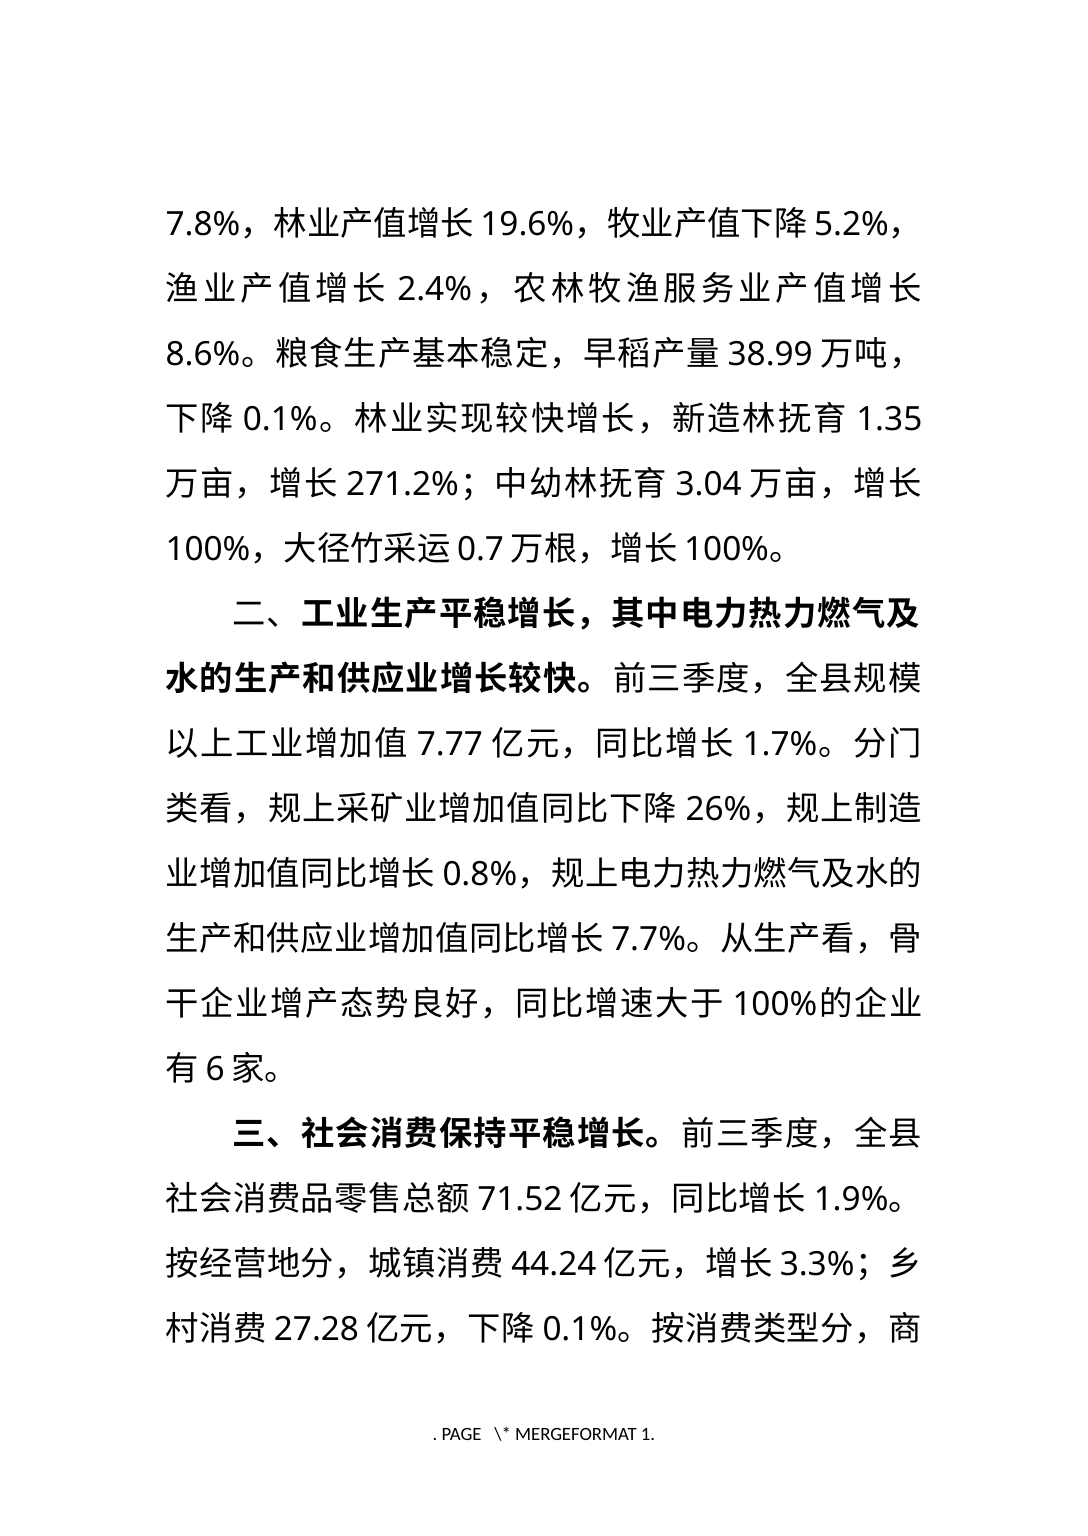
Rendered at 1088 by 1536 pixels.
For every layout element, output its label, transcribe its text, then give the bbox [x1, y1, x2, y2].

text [165, 1099, 922, 1359]
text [165, 189, 922, 579]
text 二、工业生产平稳增长，其中电力热力燃气及水的生产和供应业增长较快。前三季度，全县规模以上工业增加值7.77亿元，同比增长1.7%。分门类看，规上采矿业增加值同比下降26%，规上制造业增加值同比增长0.8%，规上电力热力燃气及水的生产和供应业增加值同比增长7.7%。从生产看，骨干企业增产态势良好，同比增速大于100%的企业有6家。 [165, 579, 922, 1099]
